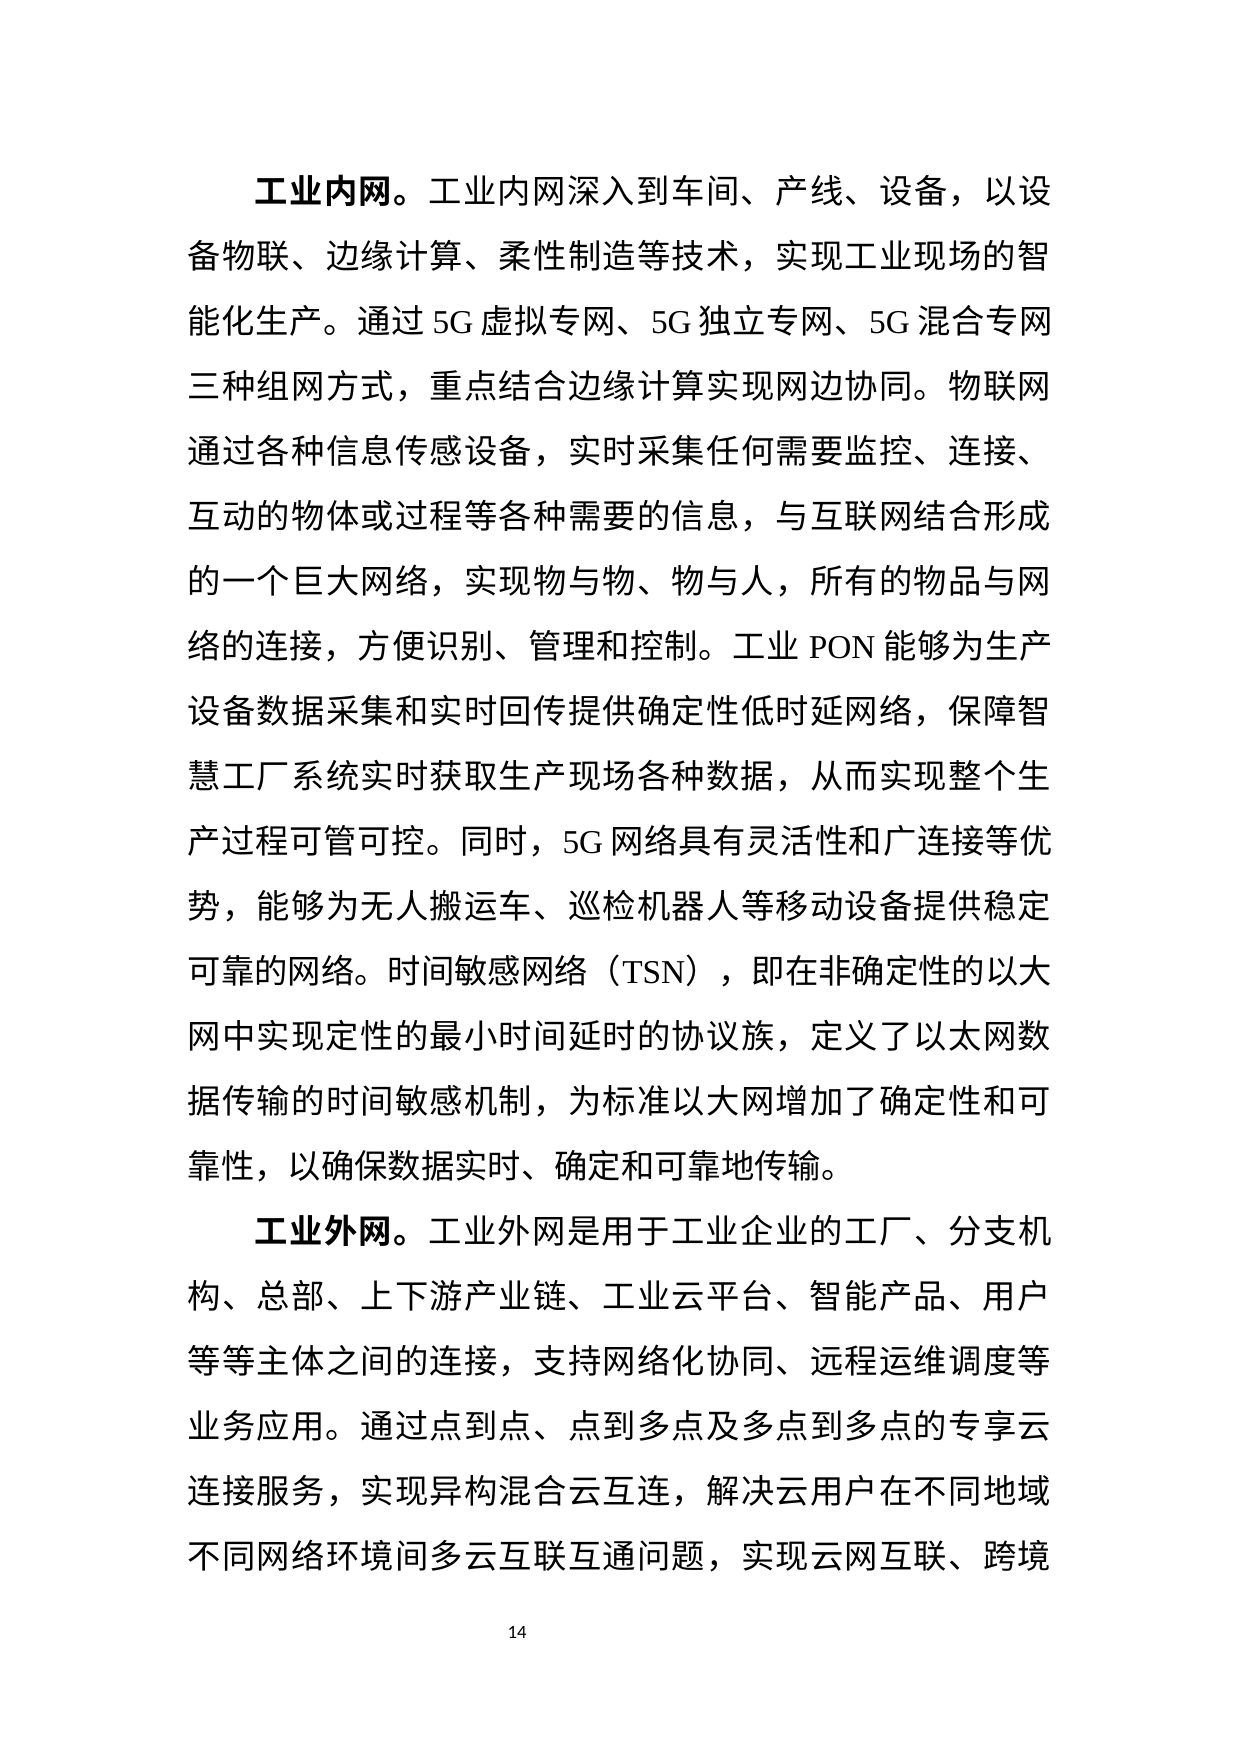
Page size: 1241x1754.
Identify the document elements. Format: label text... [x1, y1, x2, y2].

text 工业内网。工业内网深入到车间、产线、设备，以设备物联、边缘计算、柔性制造等技术，实现工业现场的智能化生产。通过5G虚拟专网、5G独立专网、5G混合专网三种组网方式，重点结合边缘计算实现网边协同。物联网通过各种信息传感设备，实时采集任何需要监控、连接、互动的物体或过程等各种需要的信息，与互联网结合形成的一个巨大网络，实现物与物、物与人，所有的物品与网络的连接，方便识别、管理和控制。工业PON能够为生产设备数据采集和实时回传提供确定性低时延网络，保障智慧工厂系统实时获取生产现场各种数据，从而实现整个生产过程可管可控。同时，5G网络具有灵活性和广连接等优势，能够为无人搬运车、巡检机器人等移动设备提供稳定可靠的网络。时间敏感网络（TSN），即在非确定性的以大网中实现定性的最小时间延时的协议族，定义了以太网数据传输的时间敏感机制，为标准以大网增加了确定性和可靠性，以确保数据实时、确定和可靠地传输。 [187, 156, 1053, 1196]
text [187, 1196, 1053, 1586]
